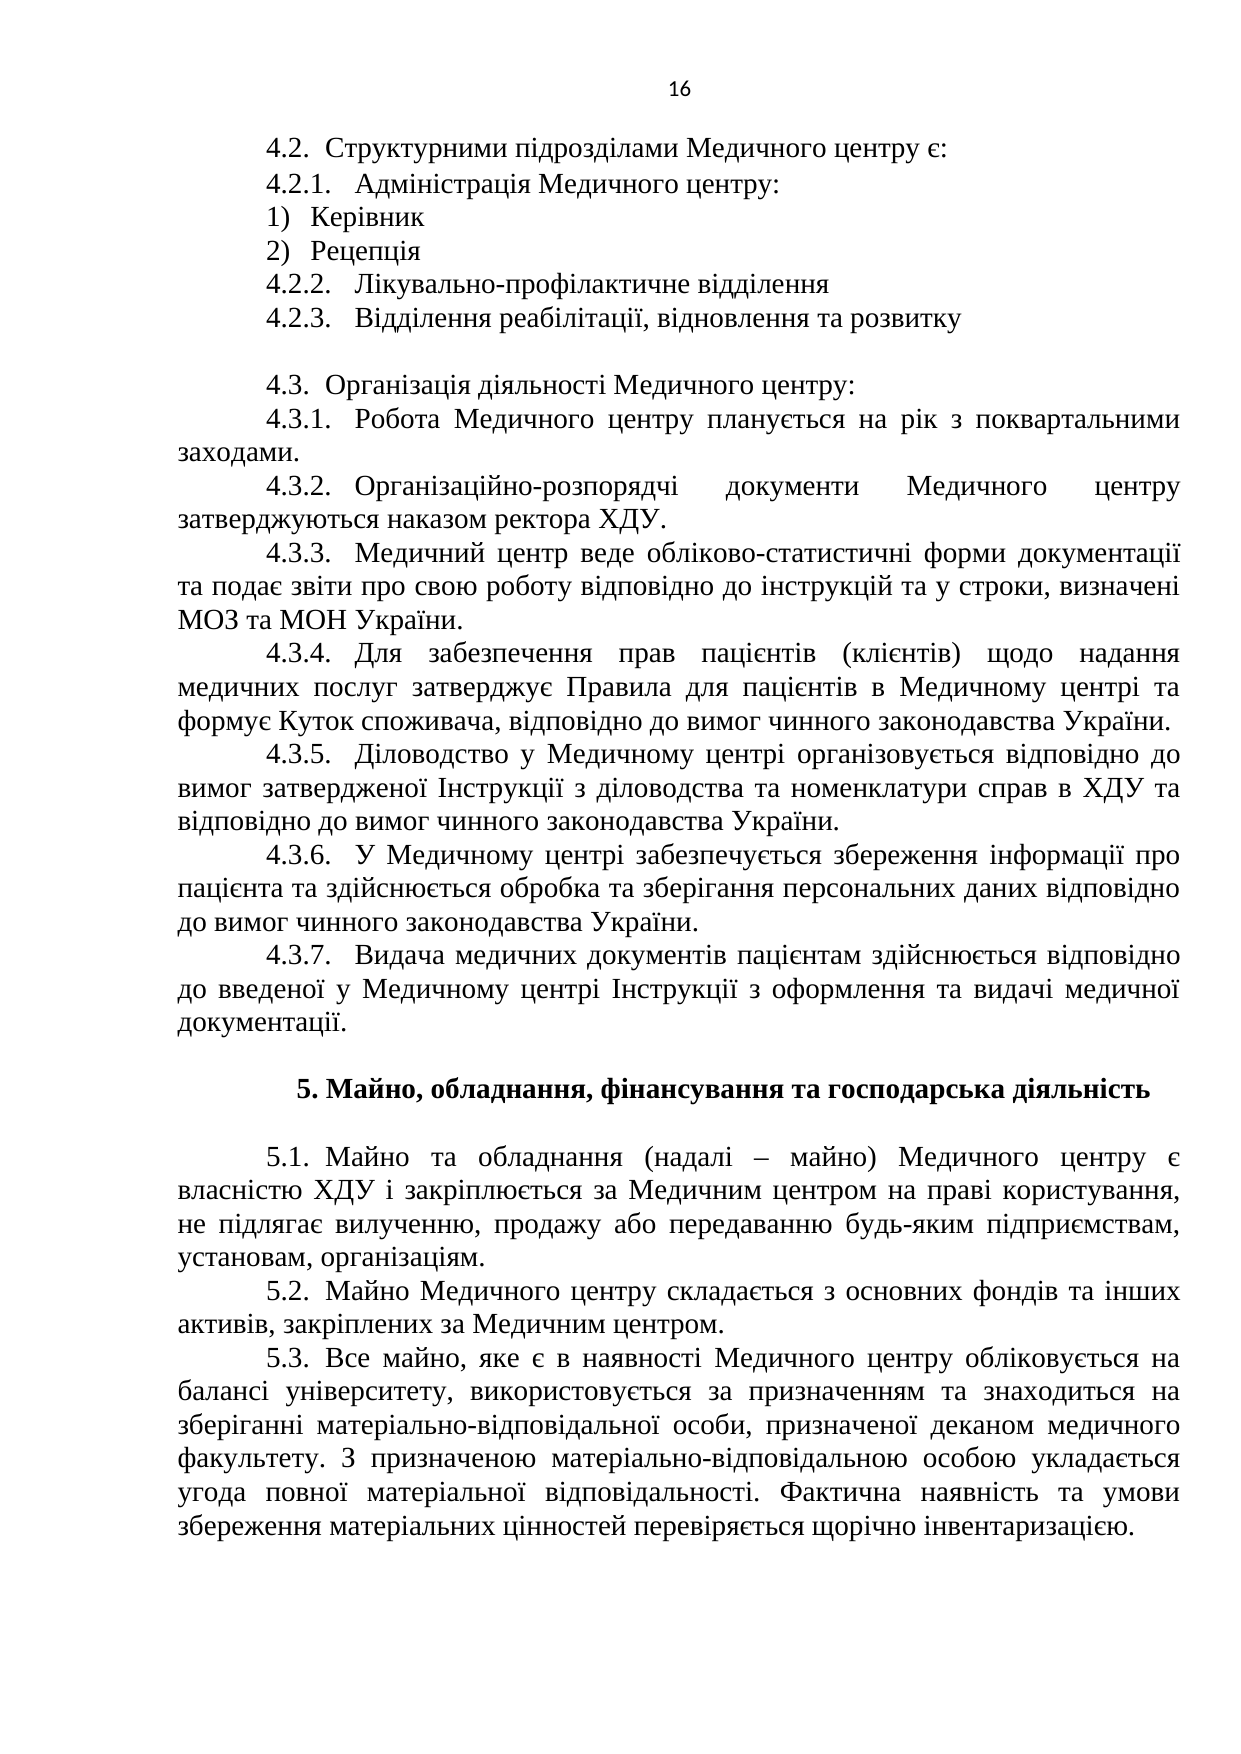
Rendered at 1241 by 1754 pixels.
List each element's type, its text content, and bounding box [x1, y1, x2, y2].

text 4.2.3. Відділення реабілітації, відновлення та розвитку [177, 300, 1181, 334]
text 4.3.1. Робота Медичного центру планується на рік з поквартальними заходами. [177, 401, 1181, 468]
text 4.3.4. Для забезпечення прав пацієнтів (клієнтів) щодо надання медичних послуг затверджує Правила для пацієнтів в Медичному центрі та формує Куток споживача, відповідно до вимог чинного законодавства України. [177, 636, 1181, 736]
text 5.1. Майно та обладнання (надалі – майно) Медичного центру є власністю ХДУ і закріплюється за Медичним центром на праві користування, не підлягає вилученню, продажу або передаванню будь-яким підприємствам, установам, організаціям. [177, 1139, 1181, 1273]
text 4.3.3. Медичний центр веде обліково-статистичні форми документації та подає звіти про свою роботу відповідно до інструкцій та у строки, визначені МОЗ та МОН України. [177, 535, 1181, 636]
text 4.3.2. Організаційно-розпорядчі документи Медичного центру затверджуються наказом ректора ХДУ. [177, 468, 1181, 535]
text 4.3.6. У Медичному центрі забезпечується збереження інформації про пацієнта та здійснюється обробка та зберігання персональних даних відповідно до вимог чинного законодавства України. [177, 837, 1181, 937]
text 4.3.7. Видача медичних документів пацієнтам здійснюється відповідно до введеної у Медичному центрі Інструкції з оформлення та видачі медичної документації. [177, 937, 1181, 1038]
text 4.2.1. Адміністрація Медичного центру: [177, 166, 1181, 199]
text 4.3. Організація діяльності Медичного центру: [177, 367, 1181, 401]
list Керівник [177, 199, 1181, 233]
list Рецепція [177, 233, 1181, 267]
text 4.2.2. Лікувально-профілактичне відділення [177, 267, 1181, 300]
text 5. Майно, обладнання, фінансування та господарська діяльність [177, 1072, 1181, 1105]
text 4.2. Структурними підрозділами Медичного центру є: [177, 130, 1181, 163]
text 5.2. Майно Медичного центру складається з основних фондів та інших активів, закріплених за Медичним центром. [177, 1273, 1181, 1340]
text 4.3.5. Діловодство у Медичному центрі організовується відповідно до вимог затвердженої Інструкції з діловодства та номенклатури справ в ХДУ та відповідно до вимог чинного законодавства України. [177, 736, 1181, 837]
text 5.3. Все майно, яке є в наявності Медичного центру обліковується на балансі університету, використовується за призначенням та знаходиться на зберіганні матеріально-відповідальної особи, призначеної деканом медичного факультету. З призначеною матеріально-відповідальною особою укладається угода повної матеріальної відповідальності. Фактична наявність та умови збереження матеріальних цінностей перевіряється щорічно інвентаризацією. [177, 1340, 1181, 1541]
